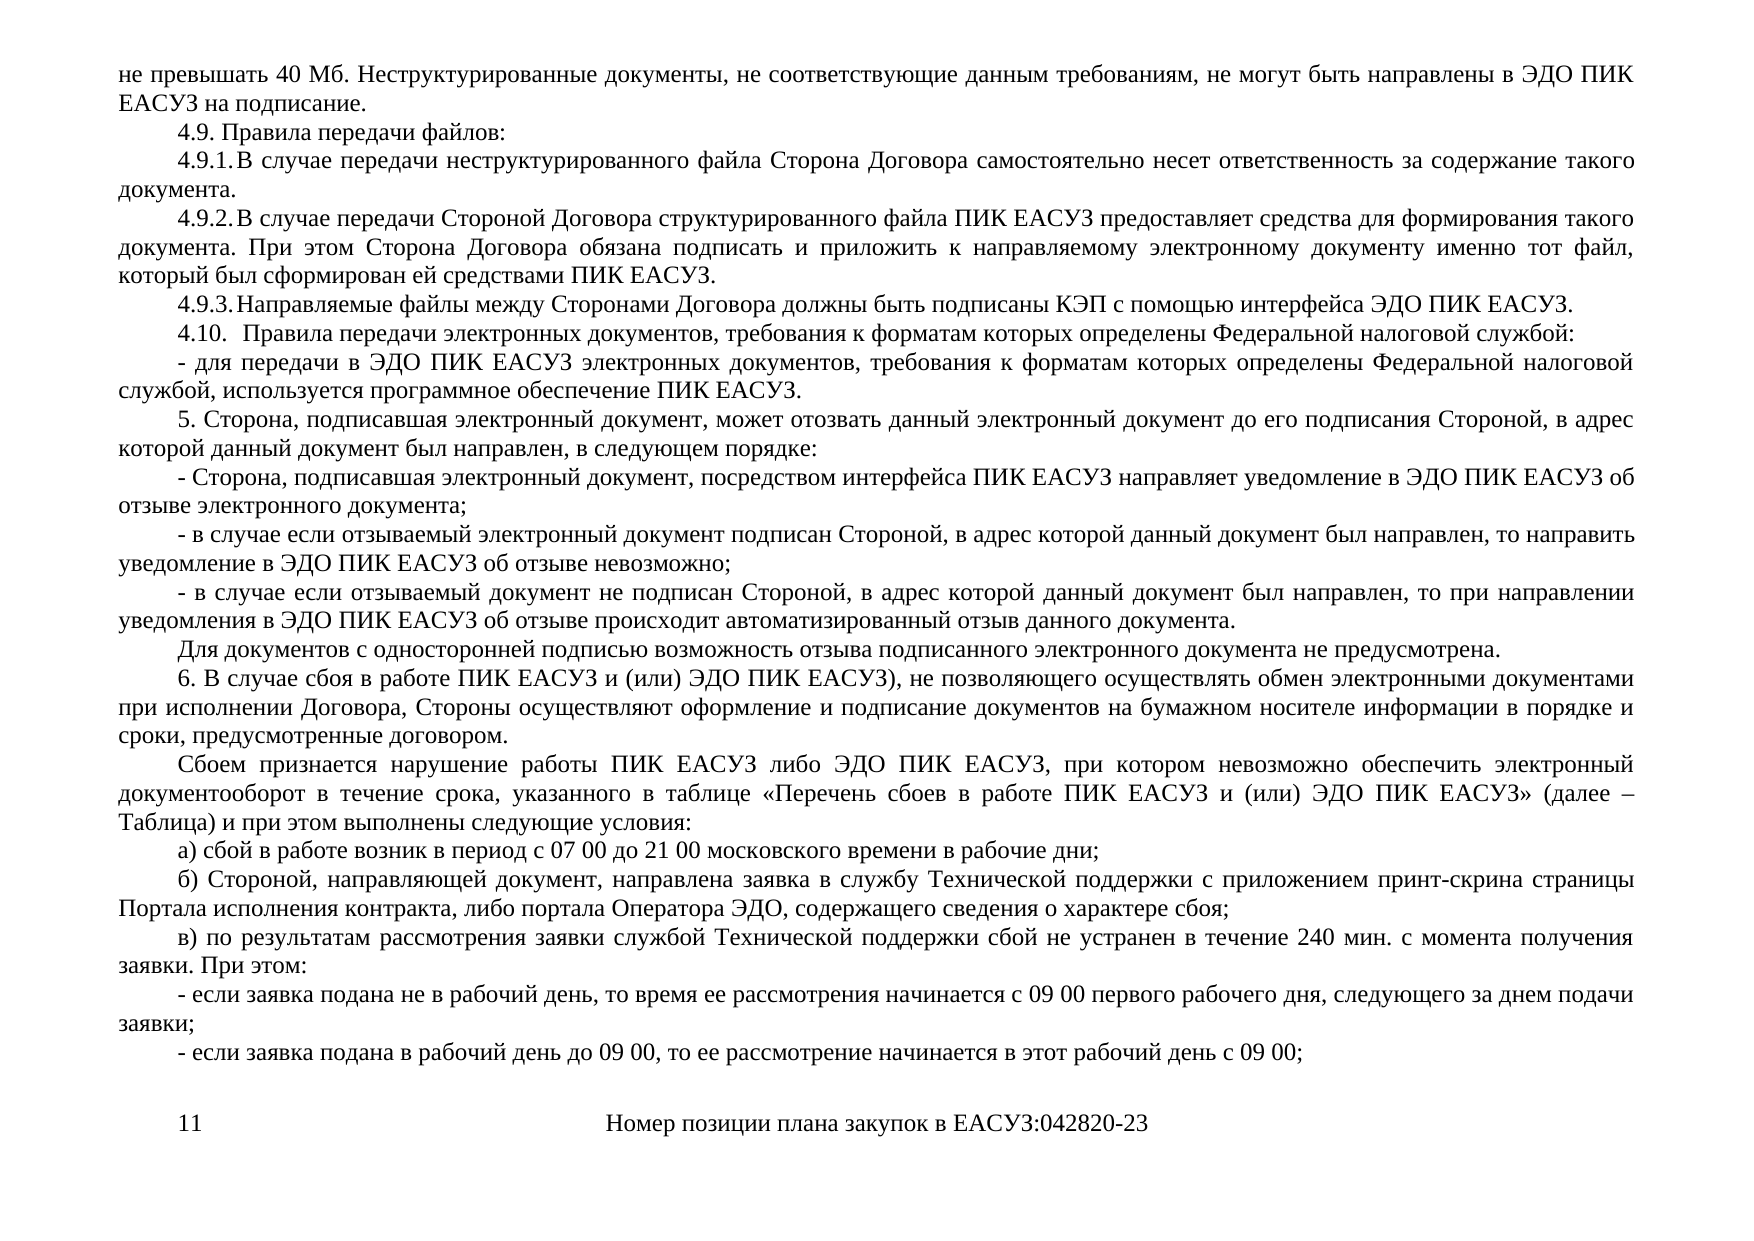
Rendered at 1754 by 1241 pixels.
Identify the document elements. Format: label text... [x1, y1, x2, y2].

list - для передачи в ЭДО ПИК ЕАСУЗ электронных документов, требования к форматам которых определены Федеральной налоговой службой, используется программное обеспечение ПИК ЕАСУЗ. [118, 347, 1636, 404]
list - если заявка подана в рабочий день до 09 00, то ее рассмотрение начинается в этот рабочий день с 09 00; [118, 1037, 1636, 1065]
list Сбоем признается нарушение работы ПИК ЕАСУЗ либо ЭДО ПИК ЕАСУЗ, при котором невозможно обеспечить электронный документооборот в течение срока, указанного в таблице «Перечень сбоев в работе ПИК ЕАСУЗ и (или) ЭДО ПИК ЕАСУЗ» (далее – Таблица) и при этом выполнены следующие условия: [118, 749, 1636, 835]
list 4.9. Правила передачи файлов: [118, 117, 1636, 145]
list - в случае если отзываемый электронный документ подписан Стороной, в адрес которой данный документ был направлен, то направить уведомление в ЭДО ПИК ЕАСУЗ об отзыве невозможно; [118, 519, 1636, 577]
list 4.9.1. В случае передачи неструктурированного файла Сторона Договора самостоятельно несет ответственность за содержание такого документа. [118, 145, 1636, 203]
list Для документов с односторонней подписью возможность отзыва подписанного электронного документа не предусмотрена. [118, 634, 1636, 663]
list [118, 59, 1636, 117]
list - если заявка подана не в рабочий день, то время ее рассмотрения начинается с 09 00 первого рабочего дня, следующего за днем подачи заявки; [118, 979, 1636, 1037]
list 5. Сторона, подписавшая электронный документ, может отозвать данный электронный документ до его подписания Стороной, в адрес которой данный документ был направлен, в следующем порядке: [118, 404, 1636, 462]
list - в случае если отзываемый документ не подписан Стороной, в адрес которой данный документ был направлен, то при направлении уведомления в ЭДО ПИК ЕАСУЗ об отзыве происходит автоматизированный отзыв данного документа. [118, 577, 1636, 634]
list - Сторона, подписавшая электронный документ, посредством интерфейса ПИК ЕАСУЗ направляет уведомление в ЭДО ПИК ЕАСУЗ об отзыве электронного документа; [118, 462, 1636, 519]
list 6. В случае сбоя в работе ПИК ЕАСУЗ и (или) ЭДО ПИК ЕАСУЗ), не позволяющего осуществлять обмен электронными документами при исполнении Договора, Стороны осуществляют оформление и подписание документов на бумажном носителе информации в порядке и сроки, предусмотренные договором. [118, 663, 1636, 749]
list б) Стороной, направляющей документ, направлена заявка в службу Технической поддержки с приложением принт-скрина страницы Портала исполнения контракта, либо портала Оператора ЭДО, содержащего сведения о характере сбоя; [118, 864, 1636, 922]
list 4.9.2. В случае передачи Стороной Договора структурированного файла ПИК ЕАСУЗ предоставляет средства для формирования такого документа. При этом Сторона Договора обязана подписать и приложить к направляемому электронному документу именно тот файл, который был сформирован ей средствами ПИК ЕАСУЗ. [118, 203, 1636, 289]
list в) по результатам рассмотрения заявки службой Технической поддержки сбой не устранен в течение 240 мин. с момента получения заявки. При этом: [118, 922, 1636, 979]
list 4.10. Правила передачи электронных документов, требования к форматам которых определены Федеральной налоговой службой: [118, 318, 1636, 347]
list а) сбой в работе возник в период с 07 00 до 21 00 московского времени в рабочие дни; [118, 835, 1636, 864]
list 4.9.3. Направляемые файлы между Сторонами Договора должны быть подписаны КЭП с помощью интерфейса ЭДО ПИК ЕАСУЗ. [118, 289, 1636, 318]
